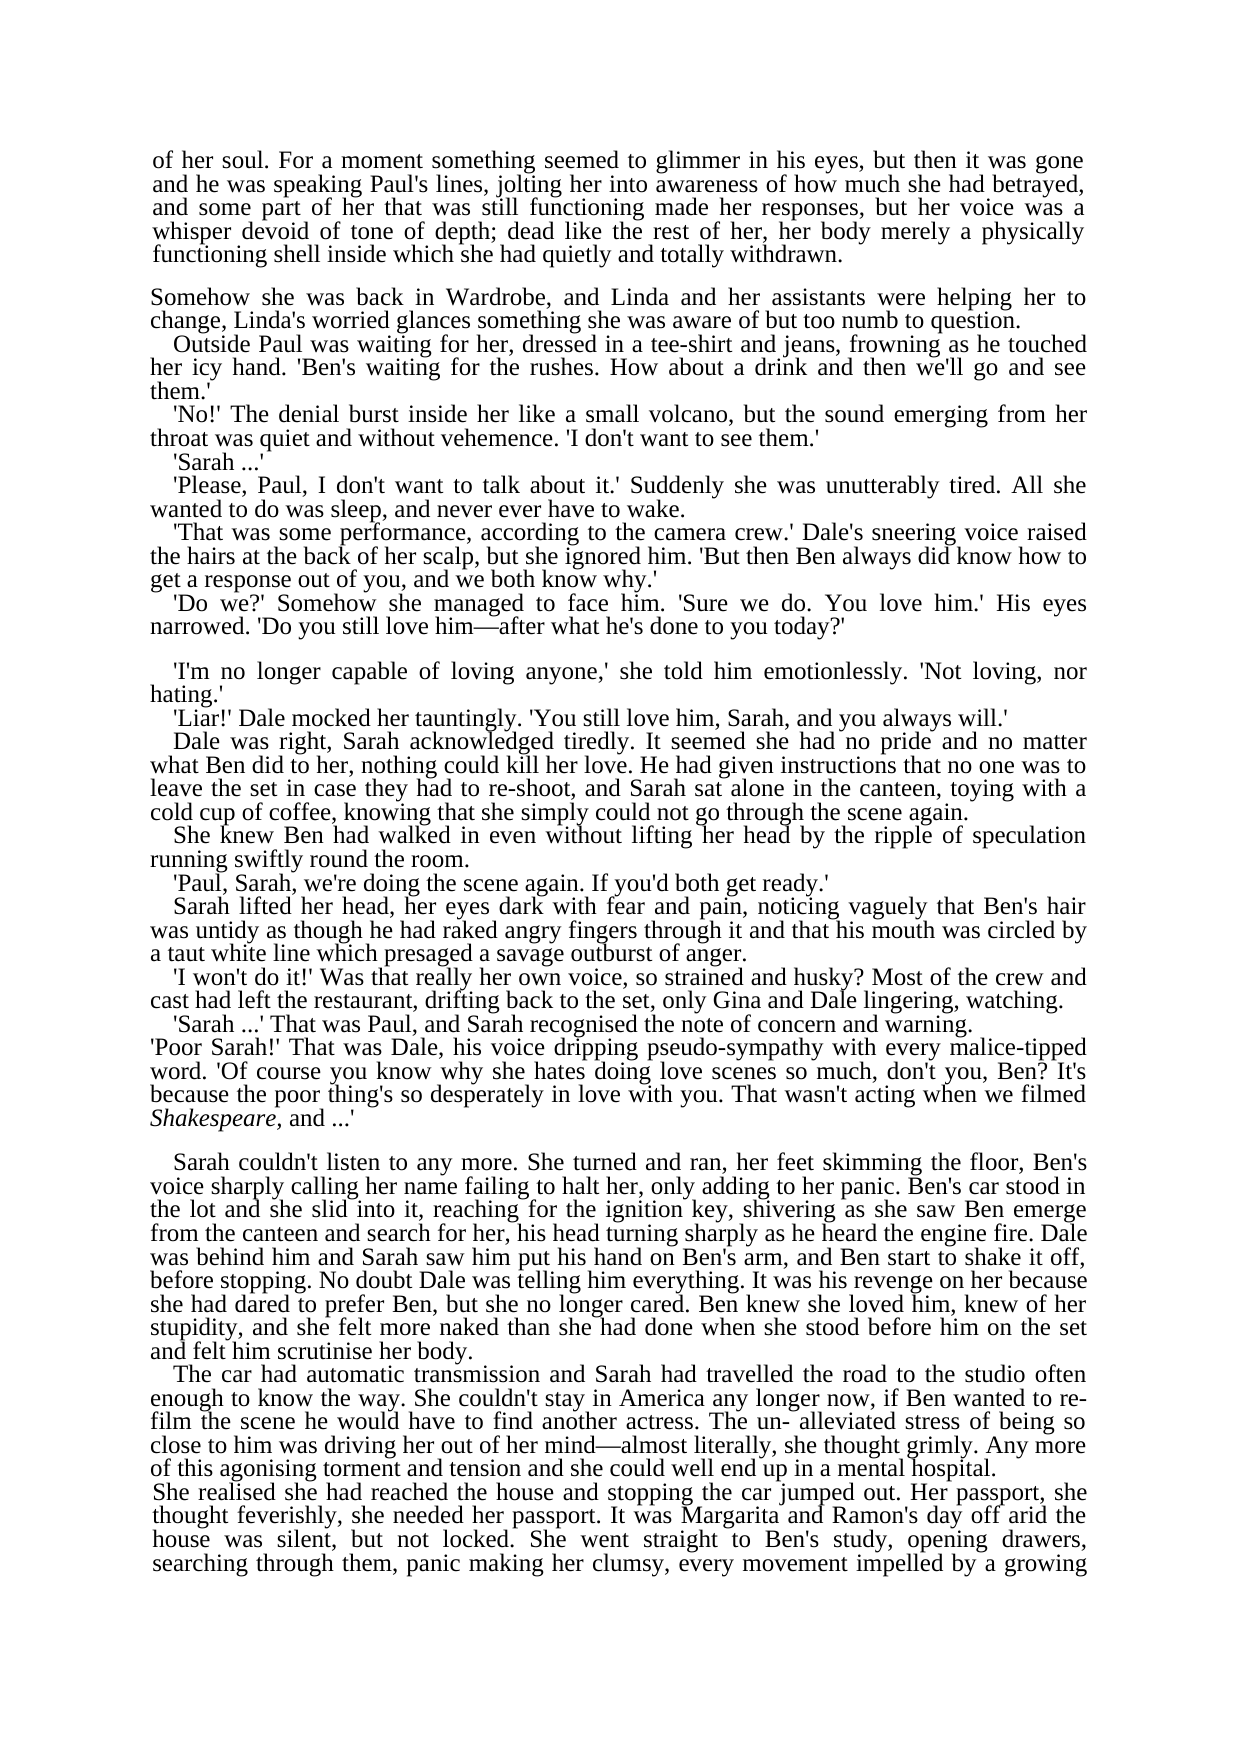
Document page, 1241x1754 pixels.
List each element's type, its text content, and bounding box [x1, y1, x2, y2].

text Dale was right, Sarah acknowledged tiredly. It seemed she had no pride and no matter what Ben did to her, nothing could kill her love. He had given instructions that no one was to leave the set in case they had to re-shoot, and Sarah sat alone in the canteen, toying with a cold cup of coffee, knowing that she simply could not go through the scene again. [150, 731, 1088, 825]
text Outside Paul was waiting for her, dressed in a tee-shirt and jeans, frowning as he touched her icy hand. 'Ben's waiting for the rushes. How about a drink and then we'll go and see them.' [150, 333, 1088, 404]
text 'Do we?' Somehow she managed to face him. 'Sure we do. You love him.' His eyes narrowed. 'Do you still love him—after what he's done to you today?' [150, 592, 1088, 639]
text The car had automatic transmission and Sarah had travelled the road to the studio often enough to know the way. She couldn't stay in America any longer now, if Ben wanted to re-film the scene he would have to find another actress. The un- alleviated stress of being so close to him was driving her out of her mind—almost literally, she thought grimly. Any more of this agonising torment and tension and she could well end up in a mental hospital. [150, 1364, 1088, 1482]
text 'Poor Sarah!' That was Dale, his voice dripping pseudo-sympathy with every malice-tipped word. 'Of course you know why she hates doing love scenes so much, don't you, Ben? It's because the poor thing's so desperately in love with you. That wasn't acting when we filmed Shakespeare, and ...' [150, 1037, 1088, 1131]
text Sarah couldn't listen to any more. She turned and ran, her feet skimming the floor, Ben's voice sharply calling her name failing to halt her, only adding to her panic. Ben's car stood in the lot and she slid into it, reaching for the ignition key, shivering as she saw Ben emerge from the canteen and search for her, his head turning sharply as he heard the engine fire. Dale was behind him and Sarah saw him put his hand on Ben's arm, and Ben start to shake it off, before stopping. No doubt Dale was telling him everything. It was his revenge on her because she had dared to prefer Ben, but she no longer cared. Ben knew she loved him, knew of her stupidity, and she felt more naked than she had done when she stood before him on the set and felt him scrutinise her body. [150, 1152, 1088, 1364]
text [152, 1482, 1088, 1576]
text 'Paul, Sarah, we're doing the scene again. If you'd both get ready.' [150, 872, 1088, 896]
text She knew Ben had walked in even without lifting her head by the ripple of speculation running swiftly round the room. [150, 825, 1088, 872]
text 'Sarah ...' [150, 451, 1090, 475]
text 'I'm no longer capable of loving anyone,' she told him emotionlessly. 'Not loving, nor hating.' [150, 660, 1088, 707]
text 'Please, Paul, I don't want to talk about it.' Suddenly she was unutterably tired. All she wanted to do was sleep, and never ever have to wake. [150, 475, 1088, 522]
text Somehow she was back in Wardrobe, and Linda and her assistants were helping her to change, Linda's worried glances something she was aware of but too numb to question. [150, 286, 1088, 333]
text 'Liar!' Dale mocked her tauntingly. 'You still love him, Sarah, and you always will.' [150, 707, 1088, 731]
text 'That was some performance, according to the camera crew.' Dale's sneering voice raised the hairs at the back of her scalp, but she ignored him. 'But then Ben always did know how to get a response out of you, and we both know why.' [150, 522, 1088, 592]
text 'No!' The denial burst inside her like a small volcano, but the sound emerging from her throat was quiet and without vehemence. 'I don't want to see them.' [150, 404, 1088, 451]
text 'Sarah ...' That was Paul, and Sarah recognised the note of concern and warning. [150, 1013, 1088, 1037]
text Sarah lifted her head, her eyes dark with fear and pain, noticing vaguely that Ben's hair was untidy as though he had raked angry fingers through it and that his mouth was circled by a taut white line which presaged a savage outburst of anger. [150, 896, 1088, 966]
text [152, 150, 1086, 268]
text 'I won't do it!' Was that really her own voice, so strained and husky? Most of the crew and cast had left the restaurant, drifting back to the set, only Gina and Dale lingering, watching. [150, 966, 1088, 1013]
